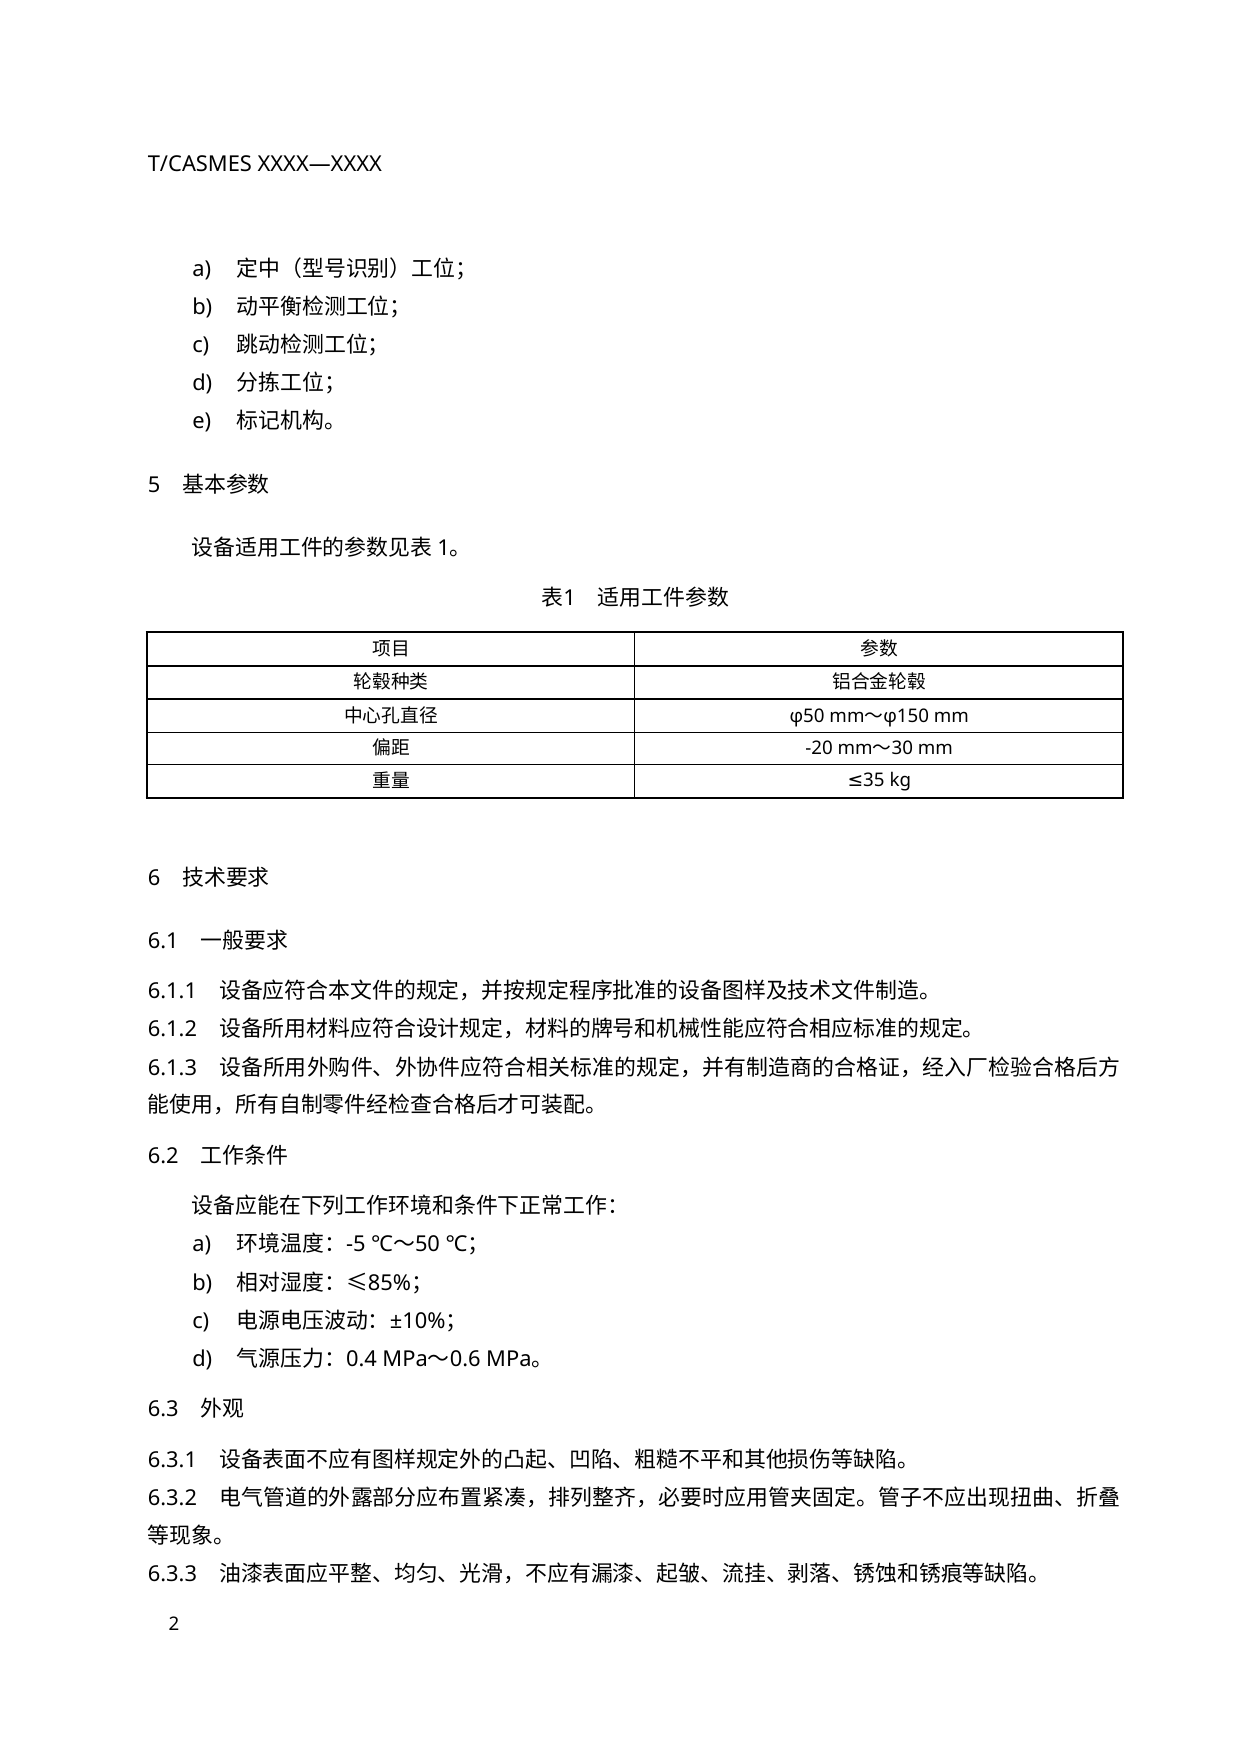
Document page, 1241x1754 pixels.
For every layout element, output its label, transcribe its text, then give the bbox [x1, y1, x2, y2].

table_header 参数 [635, 633, 1122, 664]
table_cell φ50 mm～φ150 mm [635, 700, 1122, 732]
table_cell 轮毂种类 [148, 667, 634, 698]
text 适用工件参数 [148, 580, 1122, 612]
text 动平衡检测工位； [192, 289, 1122, 321]
text 油漆表面应平整、均匀、光滑，不应有漏漆、起皱、流挂、剥落、锈蚀和锈痕等缺陷。 [148, 1556, 1122, 1588]
table_cell 铝合金轮毂 [635, 667, 1122, 698]
table_cell 偏距 [148, 733, 634, 764]
text 分拣工位； [192, 365, 1122, 397]
text 设备表面不应有图样规定外的凸起、凹陷、粗糙不平和其他损伤等缺陷。 [148, 1442, 1122, 1474]
text 设备所用外购件、外协件应符合相关标准的规定，并有制造商的合格证，经入厂检验合格后方能使用，所有自制零件经检查合格后才可装配。 [148, 1049, 1122, 1119]
text 设备所用材料应符合设计规定，材料的牌号和机械性能应符合相应标准的规定。 [148, 1011, 1122, 1043]
text 技术要求 [148, 859, 1122, 891]
text 基本参数 [148, 467, 1122, 498]
text 标记机构。 [192, 403, 1122, 435]
table_header 项目 [148, 633, 634, 664]
text 设备适用工件的参数见表 1。 [148, 530, 1122, 562]
list 环境温度：-5 ℃～50 ℃； [192, 1226, 1122, 1258]
text 相对湿度：≤85%； [192, 1264, 1122, 1296]
text 外观 [148, 1391, 1122, 1423]
text 定中（型号识别）工位； [192, 251, 1122, 283]
table_cell 重量 [148, 765, 634, 797]
text 跳动检测工位； [192, 327, 1122, 359]
text 工作条件 [148, 1138, 1122, 1170]
text 设备应能在下列工作环境和条件下正常工作： [148, 1188, 1122, 1220]
text 电气管道的外露部分应布置紧凑，排列整齐，必要时应用管夹固定。管子不应出现扭曲、折叠等现象。 [148, 1480, 1122, 1550]
text 设备应符合本文件的规定，并按规定程序批准的设备图样及技术文件制造。 [148, 973, 1122, 1005]
table_cell -20 mm～30 mm [635, 733, 1122, 764]
text 电源电压波动：±10%； [192, 1303, 1122, 1334]
text 气源压力：0.4 MPa～0.6 MPa。 [192, 1341, 1122, 1373]
table_cell 中心孔直径 [148, 700, 634, 732]
text 一般要求 [148, 923, 1122, 954]
table_cell ≤35 kg [635, 765, 1122, 797]
